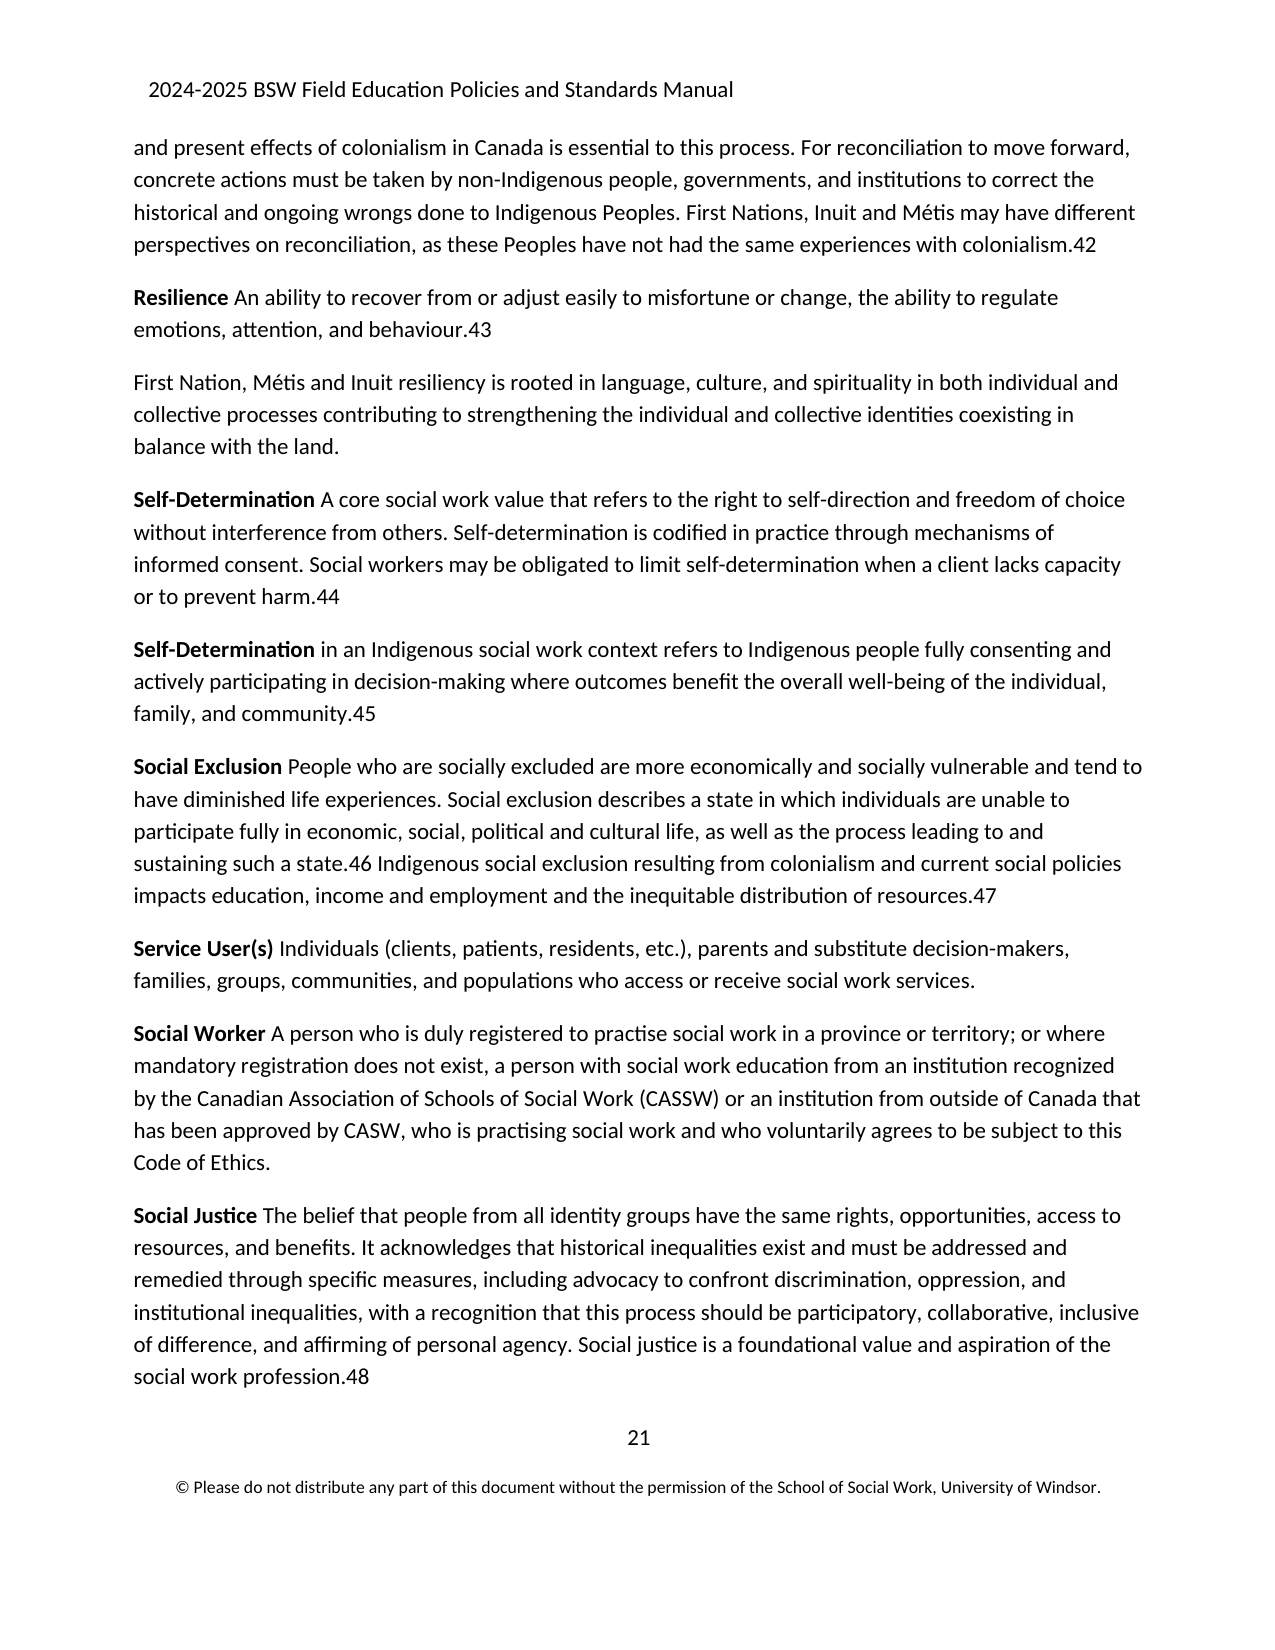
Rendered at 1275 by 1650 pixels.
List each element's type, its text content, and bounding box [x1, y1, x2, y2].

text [133, 133, 1144, 258]
text Self-Determination in an Indigenous social work context refers to Indigenous people fully consenting and actively participating in decision-making where outcomes benefit the overall well-being of the individual, family, and community.45 [133, 635, 1144, 727]
text First Nation, Métis and Inuit resiliency is rooted in language, culture, and spirituality in both individual and collective processes contributing to strengthening the individual and collective identities coexisting in balance with the land. [133, 368, 1144, 461]
text Social Justice The belief that people from all identity groups have the same rights, opportunities, access to resources, and benefits. It acknowledges that historical inequalities exist and must be addressed and remedied through specific measures, including advocacy to confront discrimination, oppression, and institutional inequalities, with a recognition that this process should be participatory, collaborative, inclusive of difference, and affirming of personal agency. Social justice is a foundational value and aspiration of the social work profession.48 [133, 1201, 1144, 1390]
text Resilience An ability to recover from or adjust easily to misfortune or change, the ability to regulate emotions, attention, and behaviour.43 [133, 283, 1144, 343]
text Self-Determination A core social work value that refers to the right to self-direction and freedom of choice without interference from others. Self-determination is codified in practice through mechanisms of informed consent. Social workers may be obligated to limit self-determination when a client lacks capacity or to prevent harm.44 [133, 486, 1144, 610]
text Social Exclusion People who are socially excluded are more economically and socially vulnerable and tend to have diminished life experiences. Social exclusion describes a state in which individuals are unable to participate fully in economic, social, political and cultural life, as well as the process leading to and sustaining such a state.46 Indigenous social exclusion resulting from colonialism and current social policies impacts education, income and employment and the inequitable distribution of resources.47 [133, 752, 1144, 909]
text Social Worker A person who is duly registered to practise social work in a province or territory; or where mandatory registration does not exist, a person with social work education from an institution recognized by the Canadian Association of Schools of Social Work (CASSW) or an institution from outside of Canada that has been approved by CASW, who is practising social work and who voluntarily agrees to be subject to this Code of Ethics. [133, 1019, 1144, 1176]
text Service User(s) Individuals (clients, patients, residents, etc.), parents and substitute decision-makers, families, groups, communities, and populations who access or receive social work services. [133, 934, 1144, 994]
